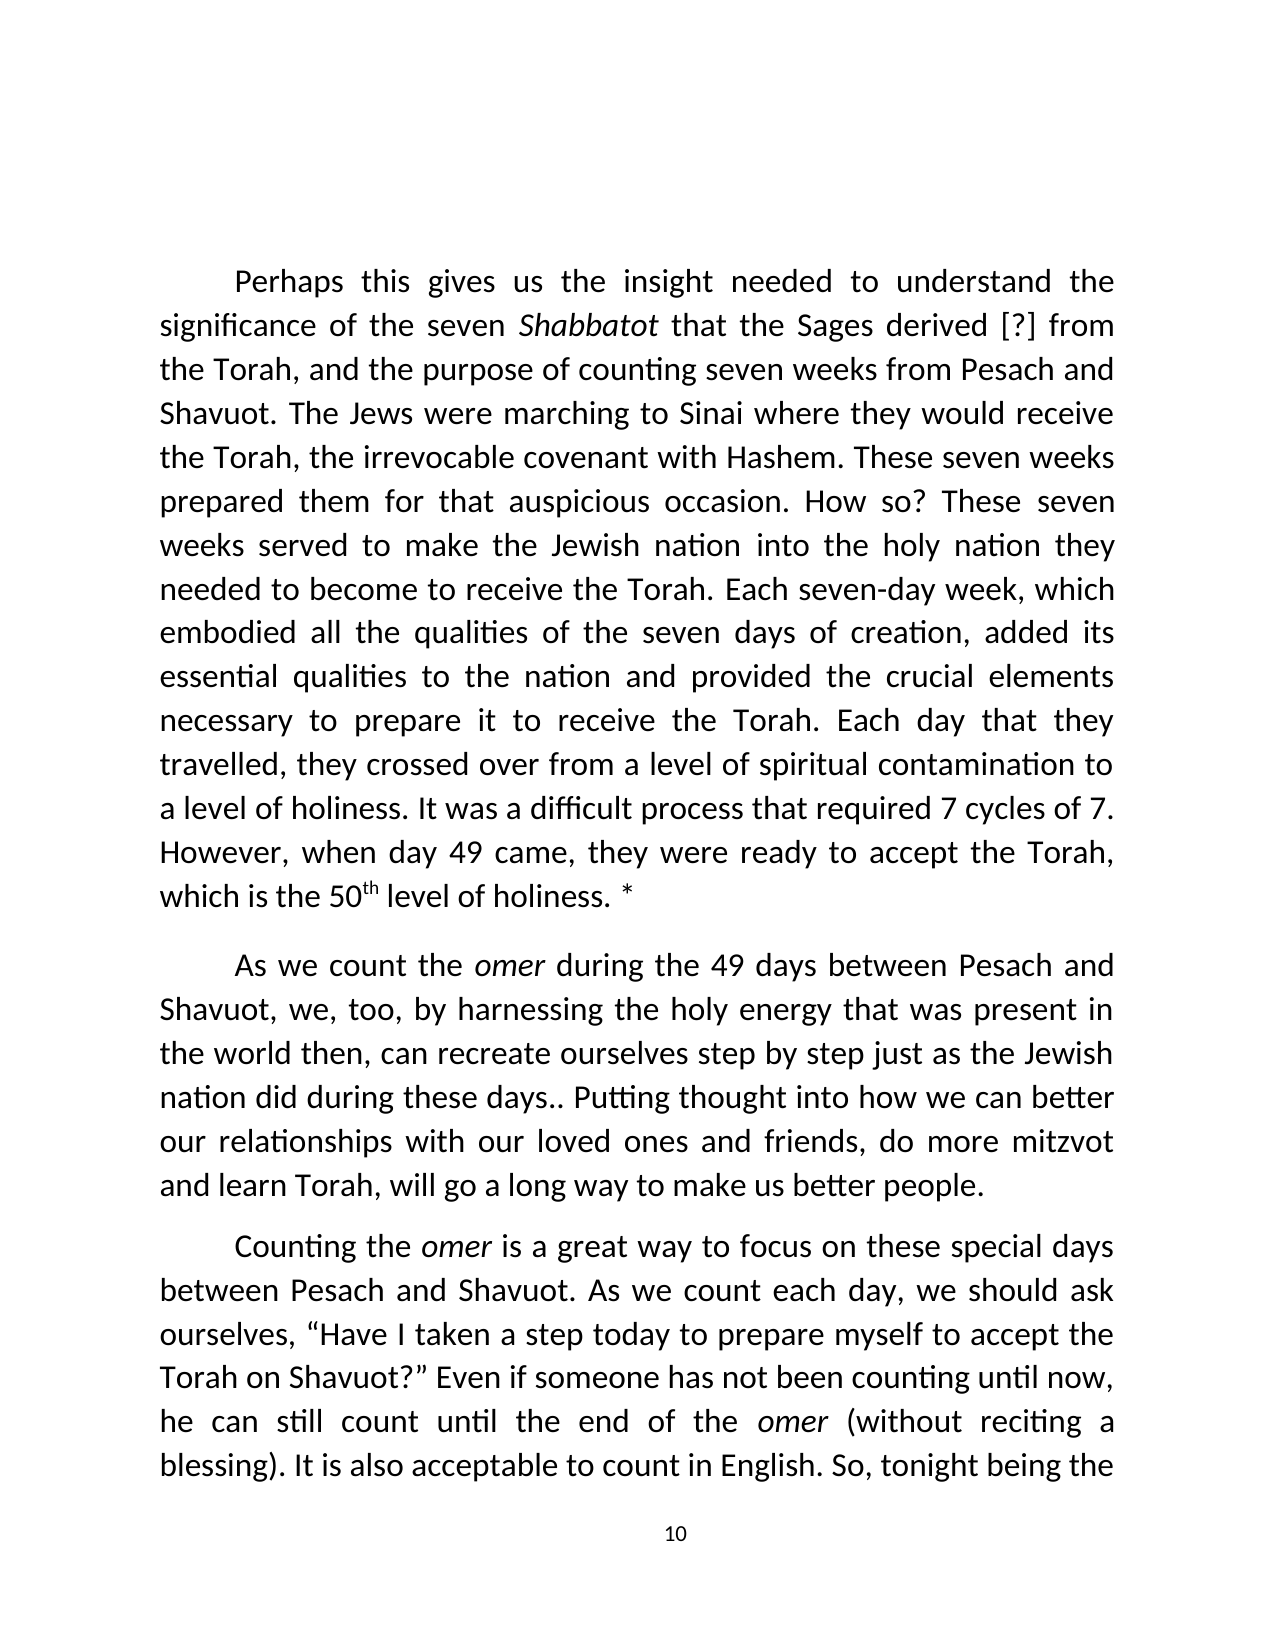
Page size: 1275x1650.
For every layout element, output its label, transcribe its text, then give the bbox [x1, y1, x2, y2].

text As we count the omer during the 49 days between Pesach and Shavuot, we, too, by harnessing the holy energy that was present in the world then, can recreate ourselves step by step just as the Jewish nation did during these days.. Putting thought into how we can better our relationships with our loved ones and friends, do more mitzvot and learn Torah, will go a long way to make us better people. [159, 944, 1116, 1205]
text Perhaps this gives us the insight needed to understand the significance of the seven Shabbatot that the Sages derived [?] from the Torah, and the purpose of counting seven weeks from Pesach and Shavuot. The Jews were marching to Sinai where they would receive the Torah, the irrevocable covenant with Hashem. These seven weeks prepared them for that auspicious occasion. How so? These seven weeks served to make the Jewish nation into the holy nation they needed to become to receive the Torah. Each seven-day week, which embodied all the qualities of the seven days of creation, added its essential qualities to the nation and provided the crucial elements necessary to prepare it to receive the Torah. Each day that they travelled, they crossed over from a level of spiritual contamination to a level of holiness. It was a difficult process that required 7 cycles of 7. However, when day 49 came, they were ready to accept the Torah, which is the 50th level of holiness. * [159, 260, 1116, 916]
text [159, 1224, 1116, 1485]
